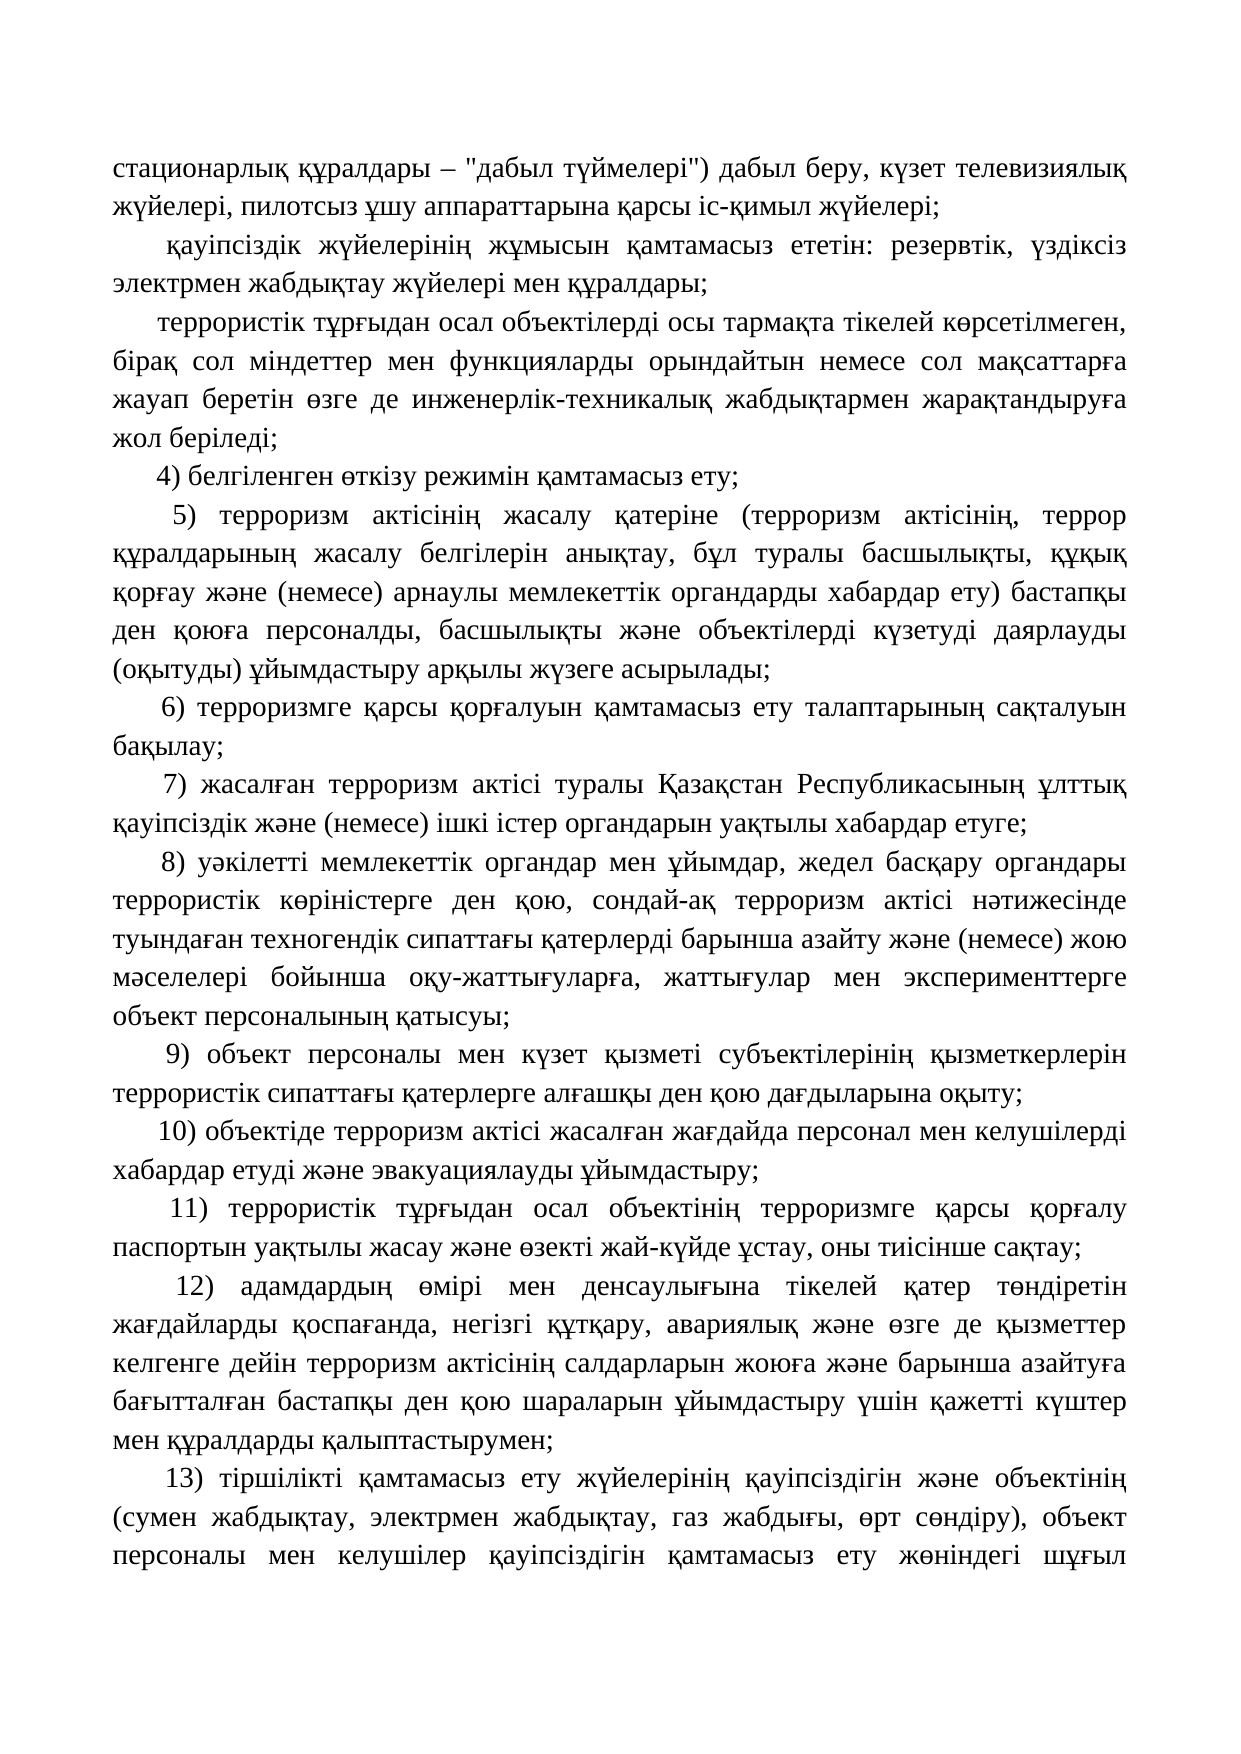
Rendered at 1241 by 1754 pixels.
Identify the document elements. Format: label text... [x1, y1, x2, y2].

text 12) адамдардың өмірі мен денсаулығына тікелей қатер төндіретін жағдайларды қоспағанда, негізгі құтқару, авариялық және өзге де қызметтер келгенге дейін терроризм актісінің салдарларын жоюға және барынша азайтуға бағытталған бастапқы ден қою шараларын ұйымдастыру үшін қажетті күштер мен құралдарды қалыптастырумен; [112, 1268, 1128, 1455]
text 10) объектіде терроризм актісі жасалған жағдайда персонал мен келушілерді хабардар етуді және эвакуациялауды ұйымдастыру; [112, 1113, 1128, 1186]
text 8) уәкілетті мемлекеттік органдар мен ұйымдар, жедел басқару органдары террористік көріністерге ден қою, сондай-ақ терроризм актісі нәтижесінде туындаған техногендік сипаттағы қатерлерді барынша азайту және (немесе) жою мәселелері бойынша оқу-жаттығуларға, жаттығулар мен эксперименттерге объект персоналының қатысуы; [112, 844, 1128, 1031]
text 7) жасалған терроризм актісі туралы Қазақстан Республикасының ұлттық қауіпсіздік және (немесе) ішкі істер органдарын уақтылы хабардар етуге; [112, 767, 1128, 839]
text қауіпсіздік жүйелерінің жұмысын қамтамасыз ететін: резервтік, үздіксіз электрмен жабдықтау жүйелері мен құралдары; [112, 227, 1128, 299]
text террористік тұрғыдан осал объектілерді осы тармақта тікелей көрсетілмеген, бірақ сол міндеттер мен функцияларды орындайтын немесе сол мақсаттарға жауап беретін өзге де инженерлік-техникалық жабдықтармен жарақтандыруға жол беріледі; [112, 304, 1128, 453]
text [112, 150, 1128, 222]
text 6) терроризмге қарсы қорғалуын қамтамасыз ету талаптарының сақталуын бақылау; [112, 689, 1128, 762]
text 11) террористік тұрғыдан осал объектінің терроризмге қарсы қорғалу паспортын уақтылы жасау және өзекті жай-күйде ұстау, оны тиісінше сақтау; [112, 1191, 1128, 1263]
text 5) терроризм актісінің жасалу қатеріне (терроризм актісінің, террор құралдарының жасалу белгілерін анықтау, бұл туралы басшылықты, құқық қорғау және (немесе) арнаулы мемлекеттік органдарды хабардар ету) бастапқы ден қоюға персоналды, басшылықты және объектілерді күзетуді даярлауды (оқытуды) ұйымдастыру арқылы жүзеге асырылады; [112, 497, 1128, 684]
text 9) объект персоналы мен күзет қызметі субъектілерінің қызметкерлерін террористік сипаттағы қатерлерге алғашқы ден қою дағдыларына оқыту; [112, 1036, 1128, 1108]
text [112, 1460, 1128, 1571]
text 4) белгіленген өткізу режимін қамтамасыз ету; [112, 458, 1128, 492]
